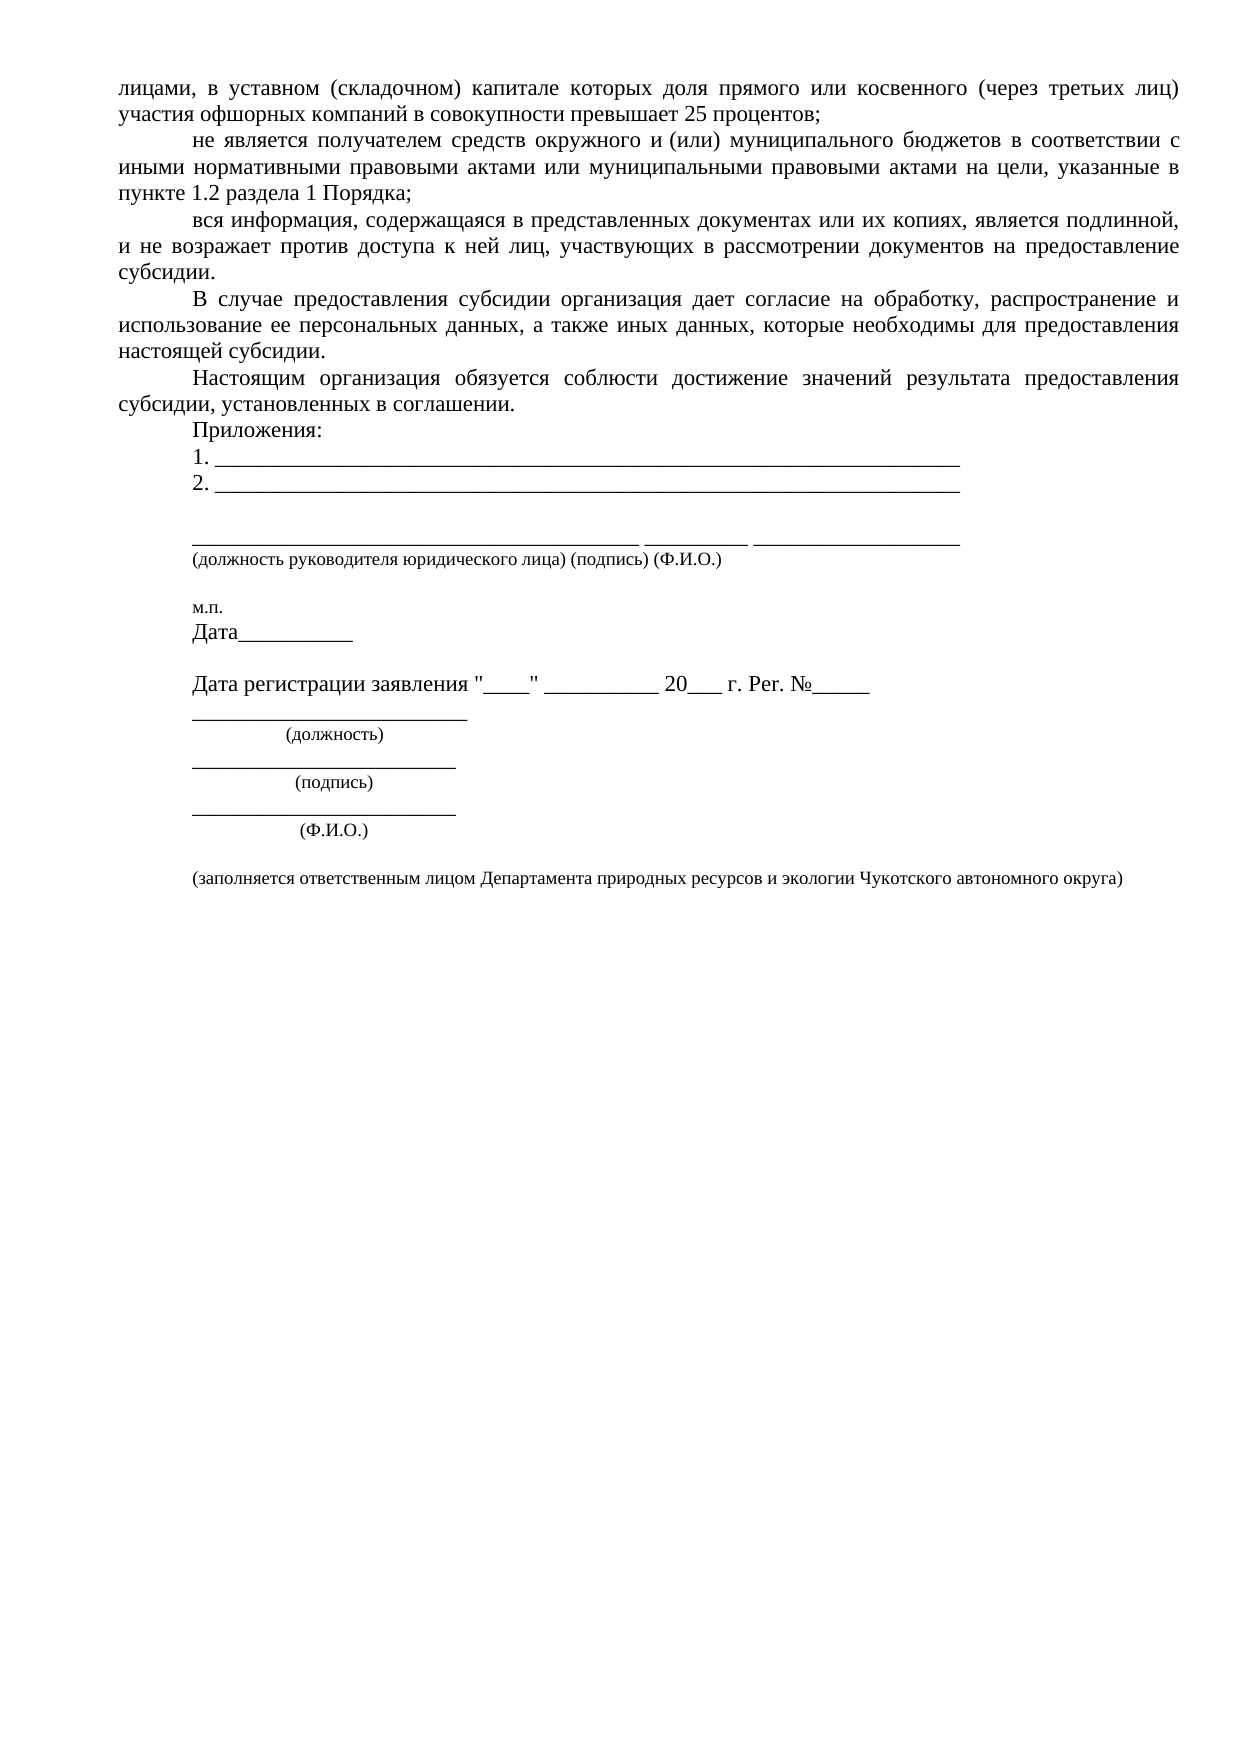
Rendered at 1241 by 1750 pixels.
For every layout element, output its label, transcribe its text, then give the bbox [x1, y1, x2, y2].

text Приложения: [118, 416, 1181, 443]
text (Ф.И.О.) [118, 819, 1181, 841]
text (должность руководителя юридического лица) (подпись) (Ф.И.О.) [118, 548, 1181, 570]
text не является получателем средств окружного и (или) муниципального бюджетов в соответствии с иными нормативными правовыми актами или муниципальными правовыми актами на цели, указанные в пункте 1.2 раздела 1 Порядка; [118, 127, 1181, 206]
text _______________________ [118, 745, 1181, 771]
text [118, 74, 1181, 127]
text (заполняется ответственным лицом Департамента природных ресурсов и экологии Чукотского автономного округа) [118, 867, 1181, 888]
text м.п. [118, 596, 1181, 618]
text (должность) [118, 723, 1181, 745]
text 1. _________________________________________________________________ [118, 443, 1181, 469]
text (подпись) [118, 771, 1181, 793]
text Дата регистрации заявления "____" __________ 20___ г. Per. №_____ [118, 670, 1181, 697]
text В случае предоставления субсидии организация дает согласие на обработку, распространение и использование ее персональных данных, а также иных данных, которые необходимы для предоставления настоящей субсидии. [118, 285, 1181, 364]
text Дата__________ [118, 618, 1181, 644]
text ________________________ [118, 697, 1181, 723]
text вся информация, содержащаяся в представленных документах или их копиях, является подлинной, и не возражает против доступа к ней лиц, участвующих в рассмотрении документов на предоставление субсидии. [118, 206, 1181, 285]
text 2. _________________________________________________________________ [118, 469, 1181, 496]
text _______________________________________ _________ __________________ [118, 522, 1181, 548]
text _______________________ [118, 793, 1181, 819]
text Настоящим организация обязуется соблюсти достижение значений результата предоставления субсидии, установленных в соглашении. [118, 364, 1181, 416]
